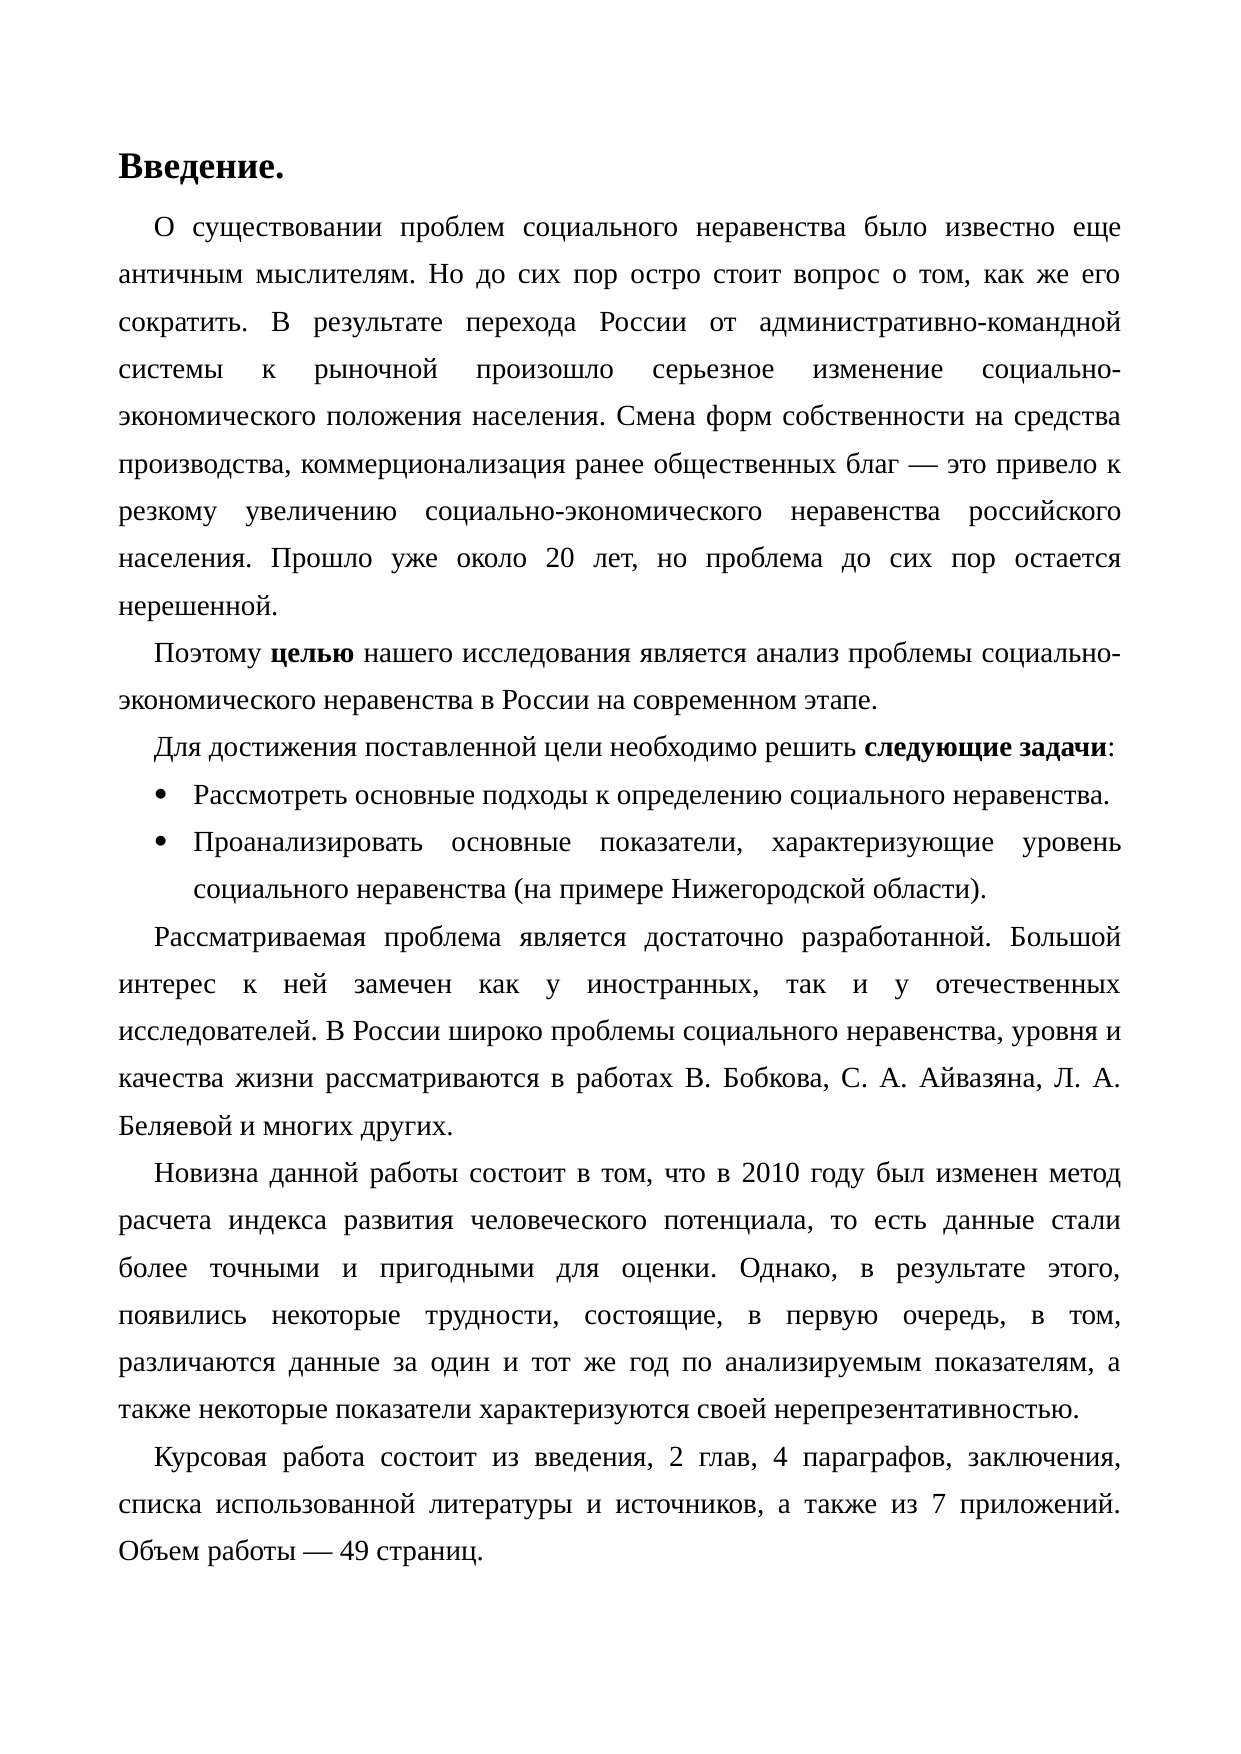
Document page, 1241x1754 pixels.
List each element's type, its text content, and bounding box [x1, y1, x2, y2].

text О существовании проблем социального неравенства было известно еще античным мыслителям. Но до сих пор остро стоит вопрос о том, как же его сократить. В результате перехода России от административно-командной системы к рыночной произошло серьезное изменение социально-экономического положения населения. Смена форм собственности на средства производства, коммерционализация ранее общественных благ — это привело к резкому увеличению социально-экономического неравенства российского населения. Прошло уже около 20 лет, но проблема до сих пор остается нерешенной. [118, 199, 1122, 624]
text Для достижения поставленной цели необходимо решить следующие задачи: [118, 719, 1122, 766]
text Новизна данной работы состоит в том, что в 2010 году был изменен метод расчета индекса развития человеческого потенциала, то есть данные стали более точными и пригодными для оценки. Однако, в результате этого, появились некоторые трудности, состоящие, в первую очередь, в том, различаются данные за один и тот же год по анализируемым показателям, а также некоторые показатели характеризуются своей нерепрезентативностью. [118, 1144, 1122, 1428]
text Курсовая работа состоит из введения, 2 глав, 4 параграфов, заключения, списка использованной литературы и источников, а также из 7 приложений. Объем работы — 49 страниц. [118, 1428, 1122, 1570]
list Проанализировать основные показатели, характеризующие уровень социального неравенства (на примере Нижегородской области). [156, 813, 1122, 908]
list Рассмотреть основные подходы к определению социального неравенства. [156, 766, 1122, 813]
text Поэтому целью нашего исследования является анализ проблемы социально-экономического неравенства в России на современном этапе. [118, 624, 1122, 719]
text Рассматриваемая проблема является достаточно разработанной. Большой интерес к ней замечен как у иностранных, так и у отечественных исследователей. В России широко проблемы социального неравенства, уровня и качества жизни рассматриваются в работах В. Бобкова, С. А. Айвазяна, Л. А. Беляевой и многих других. [118, 908, 1122, 1144]
subtitle Введение. [118, 143, 1122, 186]
